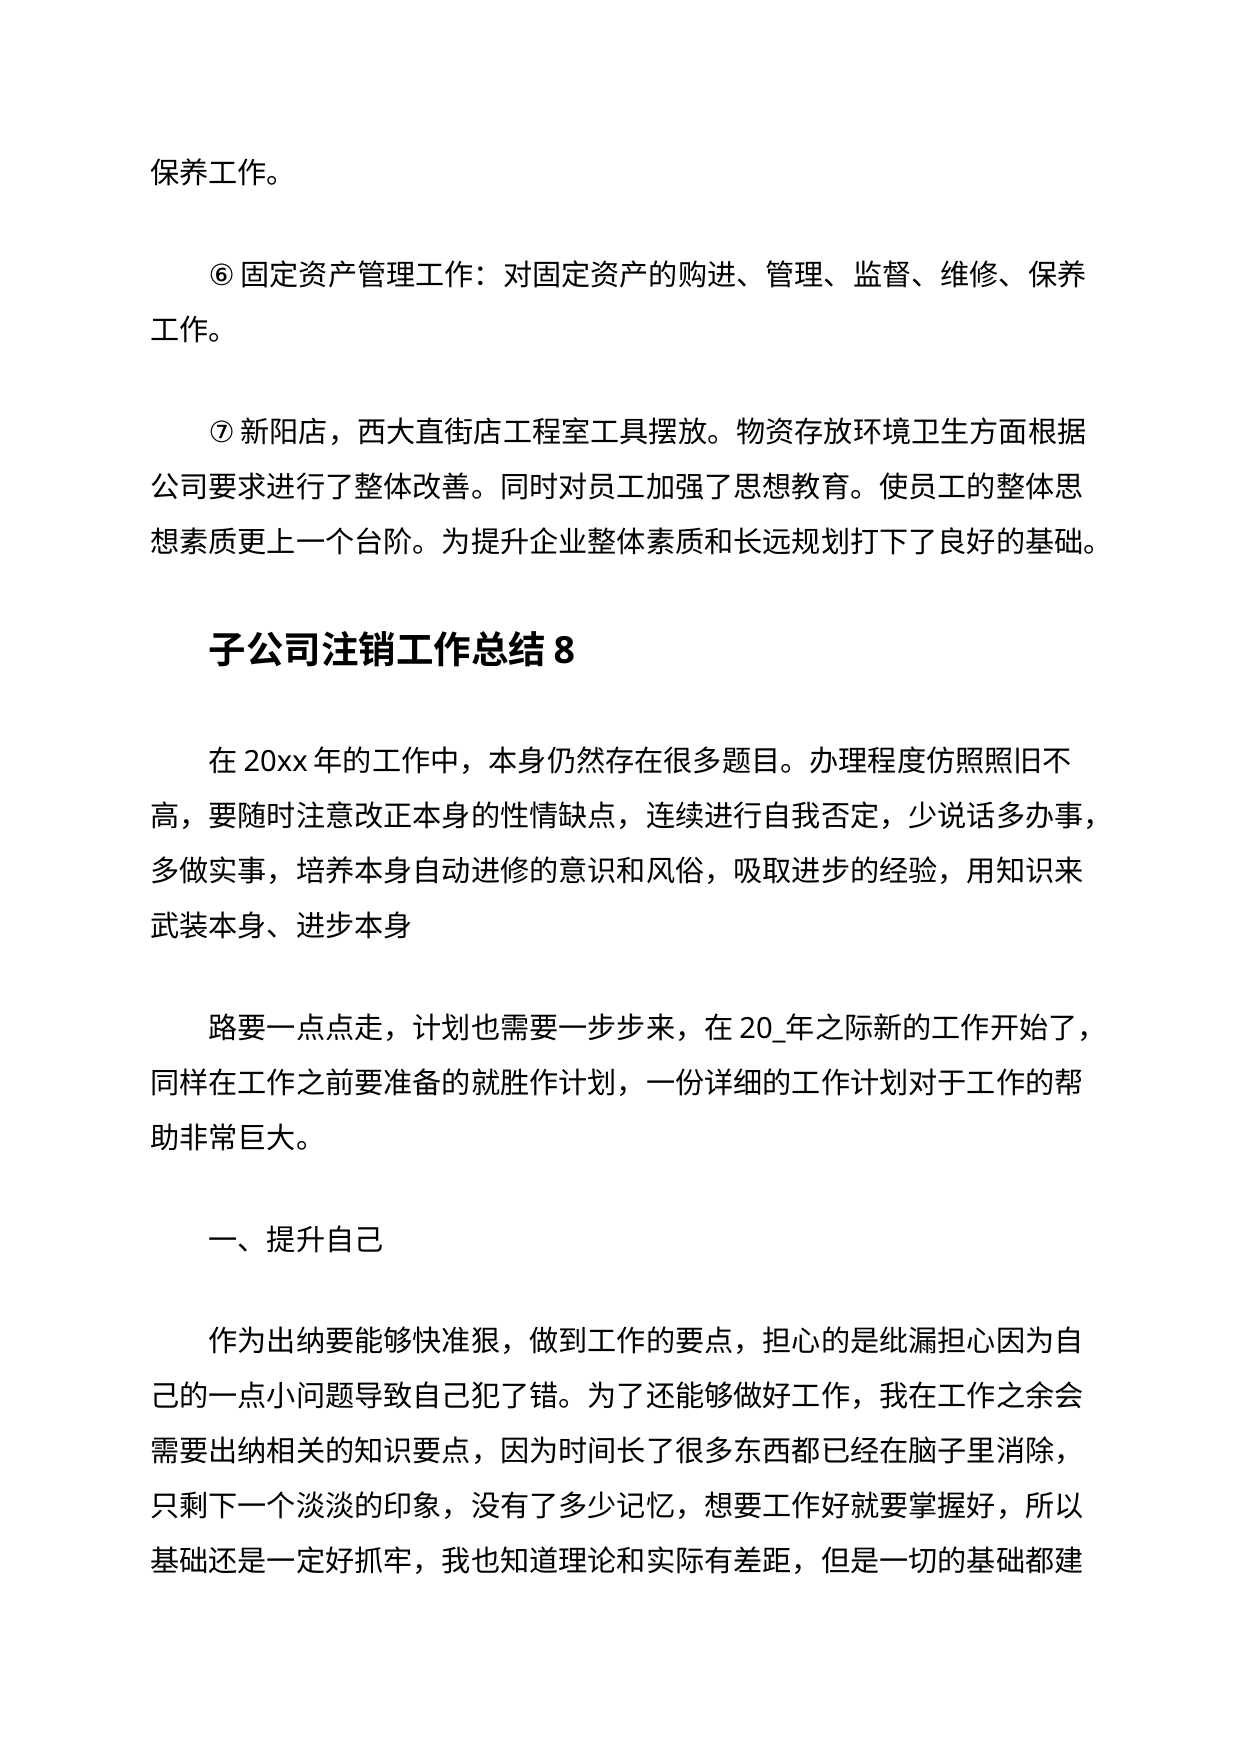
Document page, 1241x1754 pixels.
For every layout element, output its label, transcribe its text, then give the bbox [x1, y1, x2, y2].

text 在20xx年的工作中，本身仍然存在很多题目。办理程度仿照照旧不高，要随时注意改正本身的性情缺点，连续进行自我否定，少说话多办事，多做实事，培养本身自动进修的意识和风俗，吸取进步的经验，用知识来武装本身、进步本身 [150, 738, 1090, 945]
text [150, 1318, 1090, 1580]
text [150, 150, 1090, 192]
text ⑦新阳店，西大直街店工程室工具摆放。物资存放环境卫生方面根据公司要求进行了整体改善。同时对员工加强了思想教育。使员工的整体思想素质更上一个台阶。为提升企业整体素质和长远规划打下了良好的基础。 [150, 408, 1090, 561]
text 路要一点点走，计划也需要一步步来，在20_年之际新的工作开始了，同样在工作之前要准备的就胜作计划，一份详细的工作计划对于工作的帮助非常巨大。 [150, 1004, 1090, 1157]
text 一、提升自己 [150, 1216, 1090, 1258]
text ⑥固定资产管理工作：对固定资产的购进、管理、监督、维修、保养工作。 [150, 252, 1090, 349]
text 子公司注销工作总结8 [150, 620, 1090, 675]
